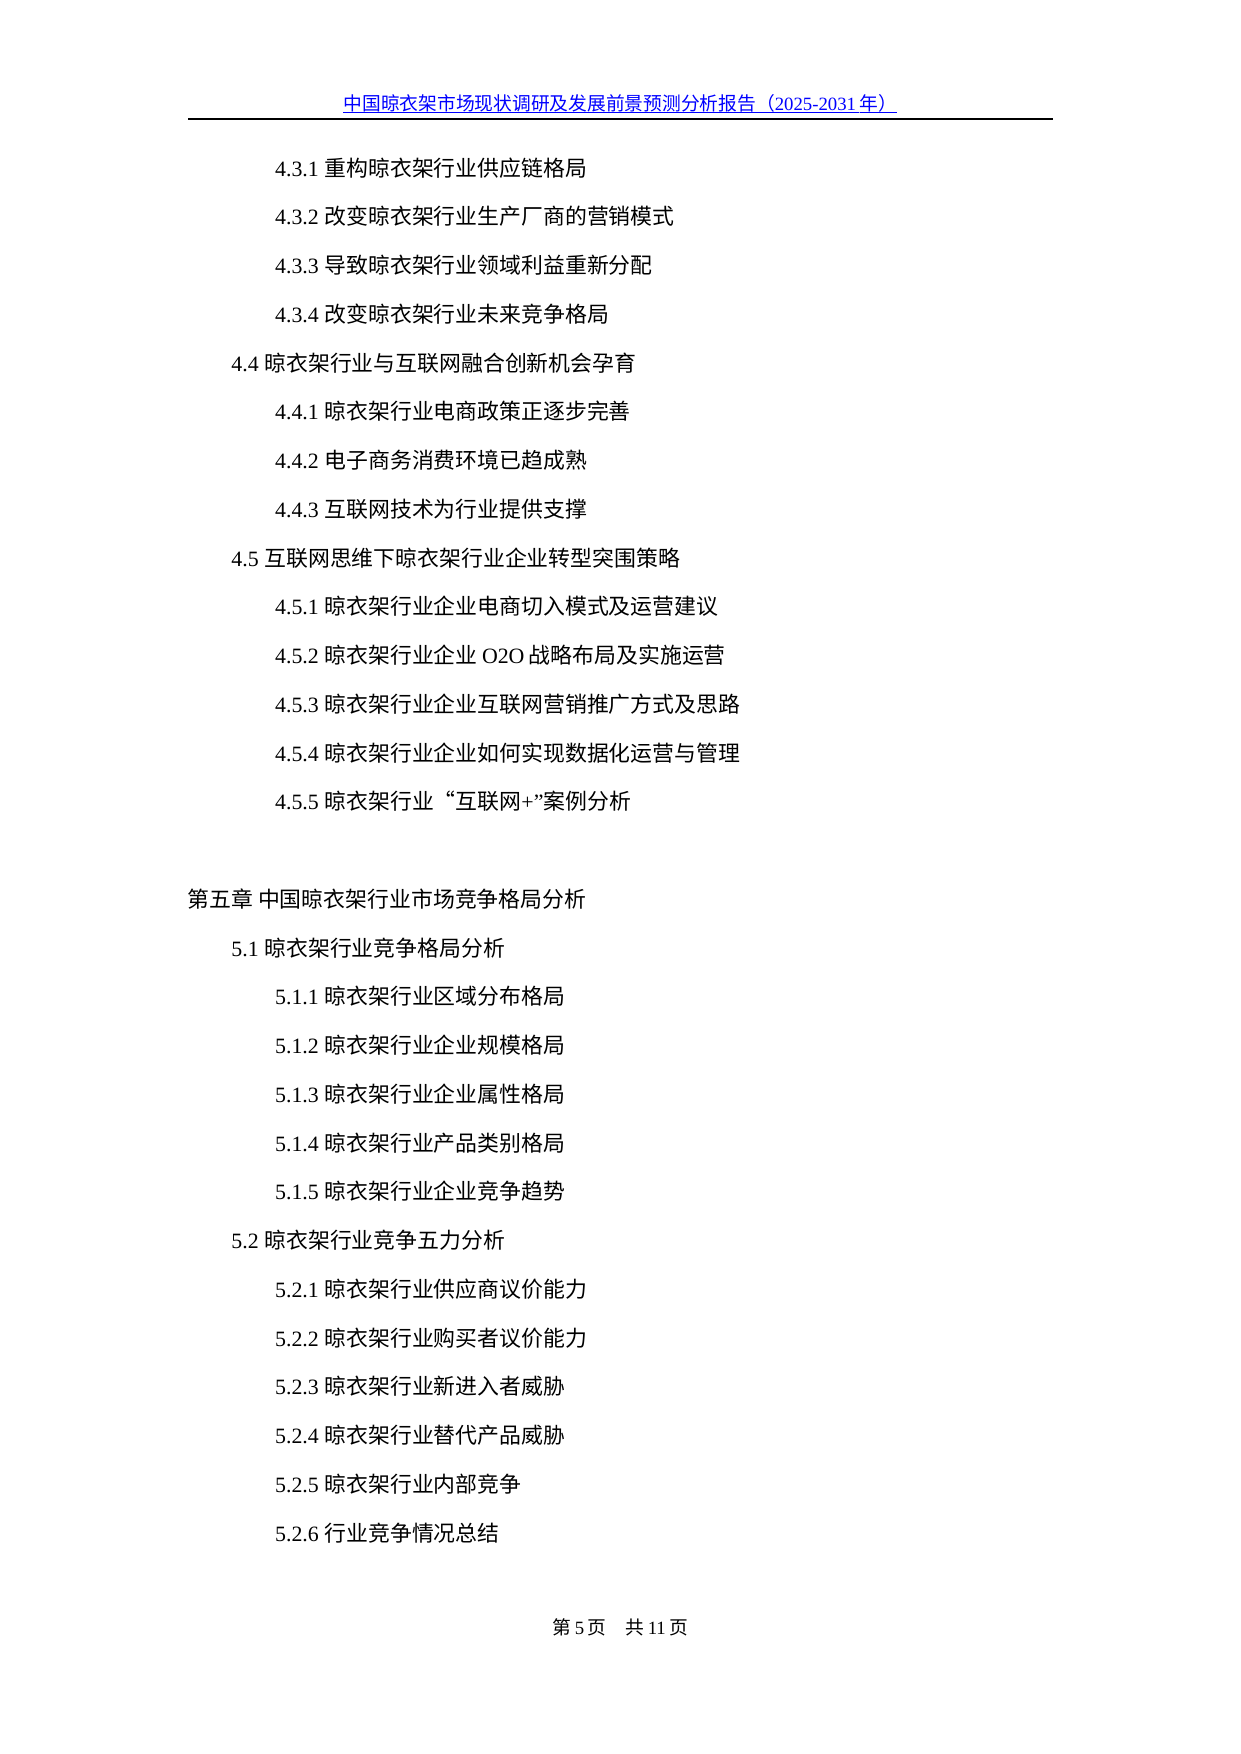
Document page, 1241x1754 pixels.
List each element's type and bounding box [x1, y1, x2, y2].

text [187, 150, 1053, 1548]
